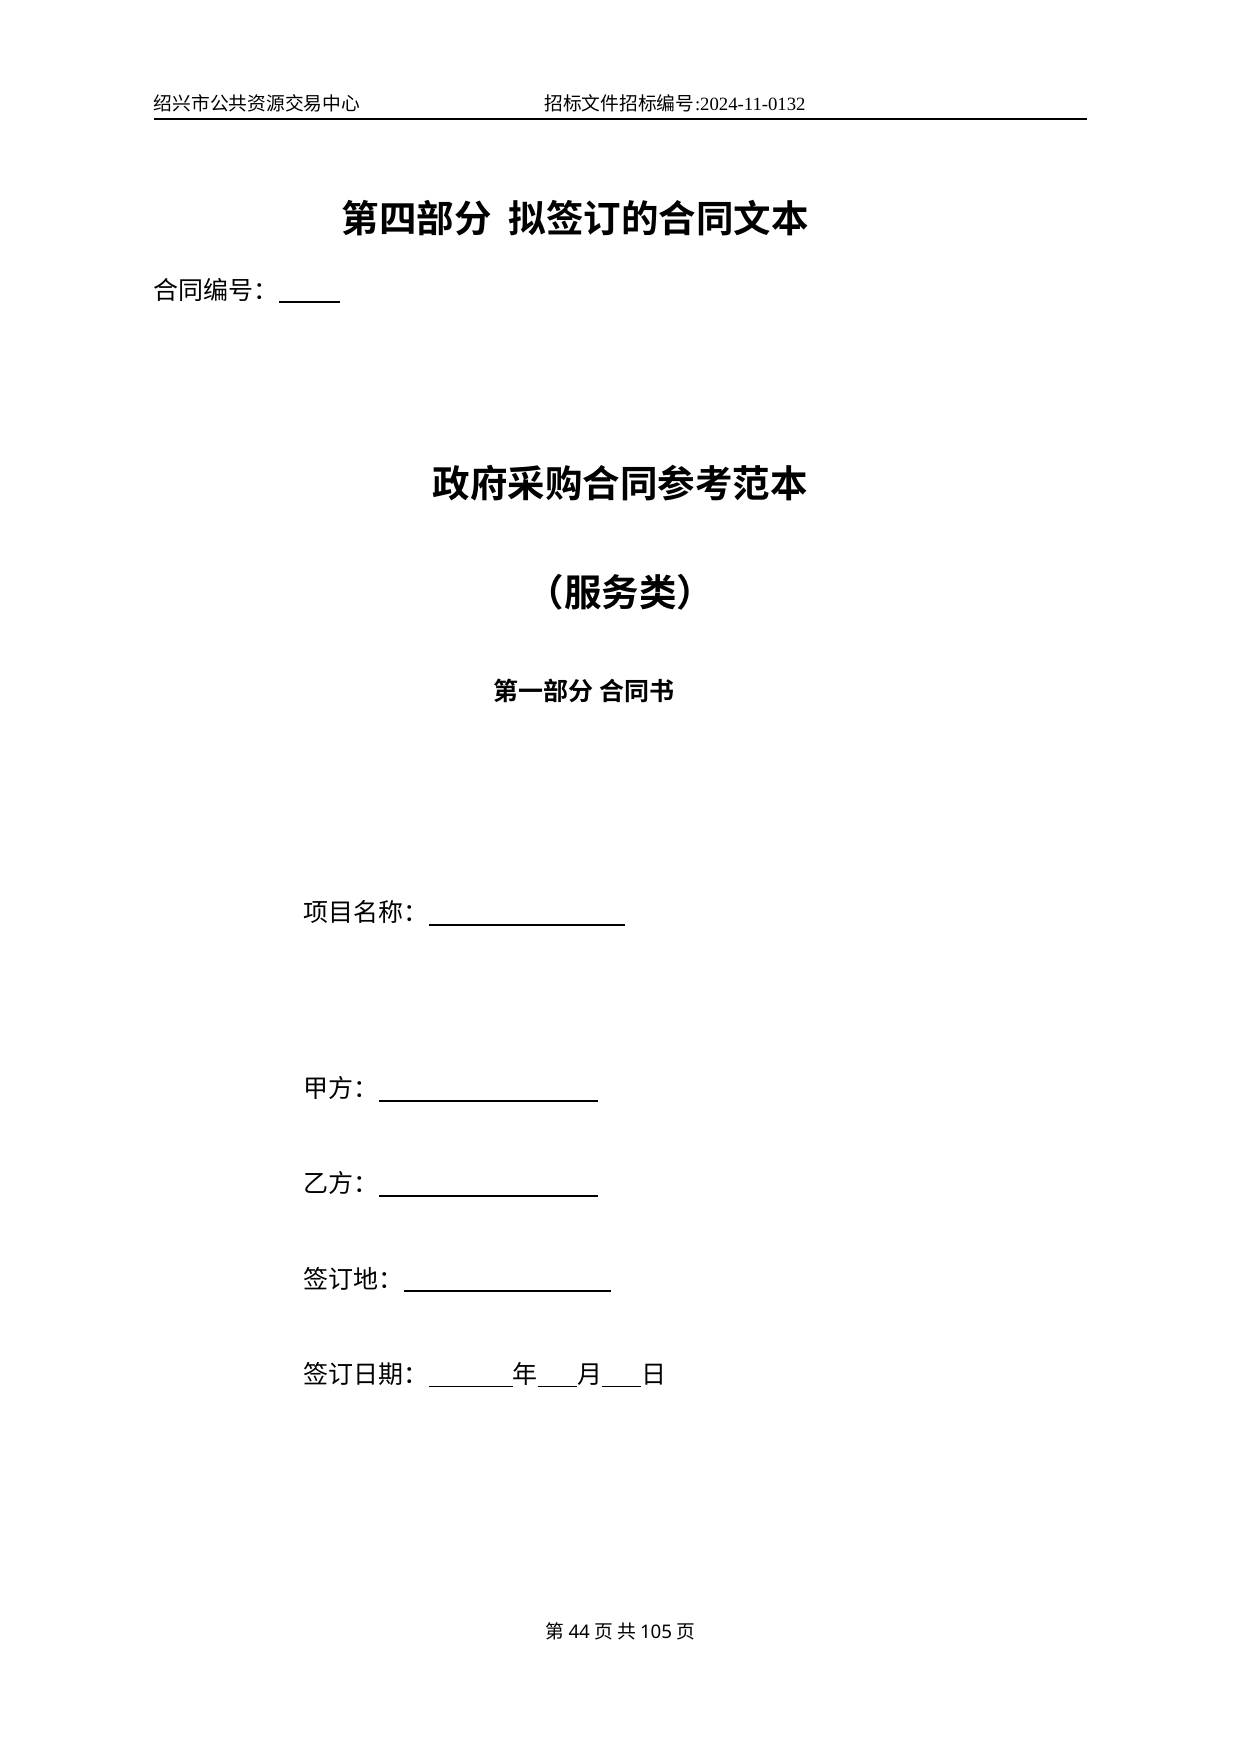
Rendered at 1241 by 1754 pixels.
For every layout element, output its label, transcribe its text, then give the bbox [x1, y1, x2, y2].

text 甲方： [253, 1069, 1087, 1105]
text 政府采购合同参考范本 [153, 454, 1087, 508]
text 乙方： [253, 1164, 1087, 1200]
text 第四部分 拟签订的合同文本 [228, 189, 1087, 243]
text 合同编号： [153, 270, 1087, 307]
text 签订日期： 年 月 日 [153, 1354, 1087, 1391]
text 项目名称： [253, 893, 1087, 929]
text （服务类） [153, 563, 1087, 617]
text 第一部分 合同书 [197, 671, 1087, 707]
text 签订地： [153, 1259, 1087, 1296]
